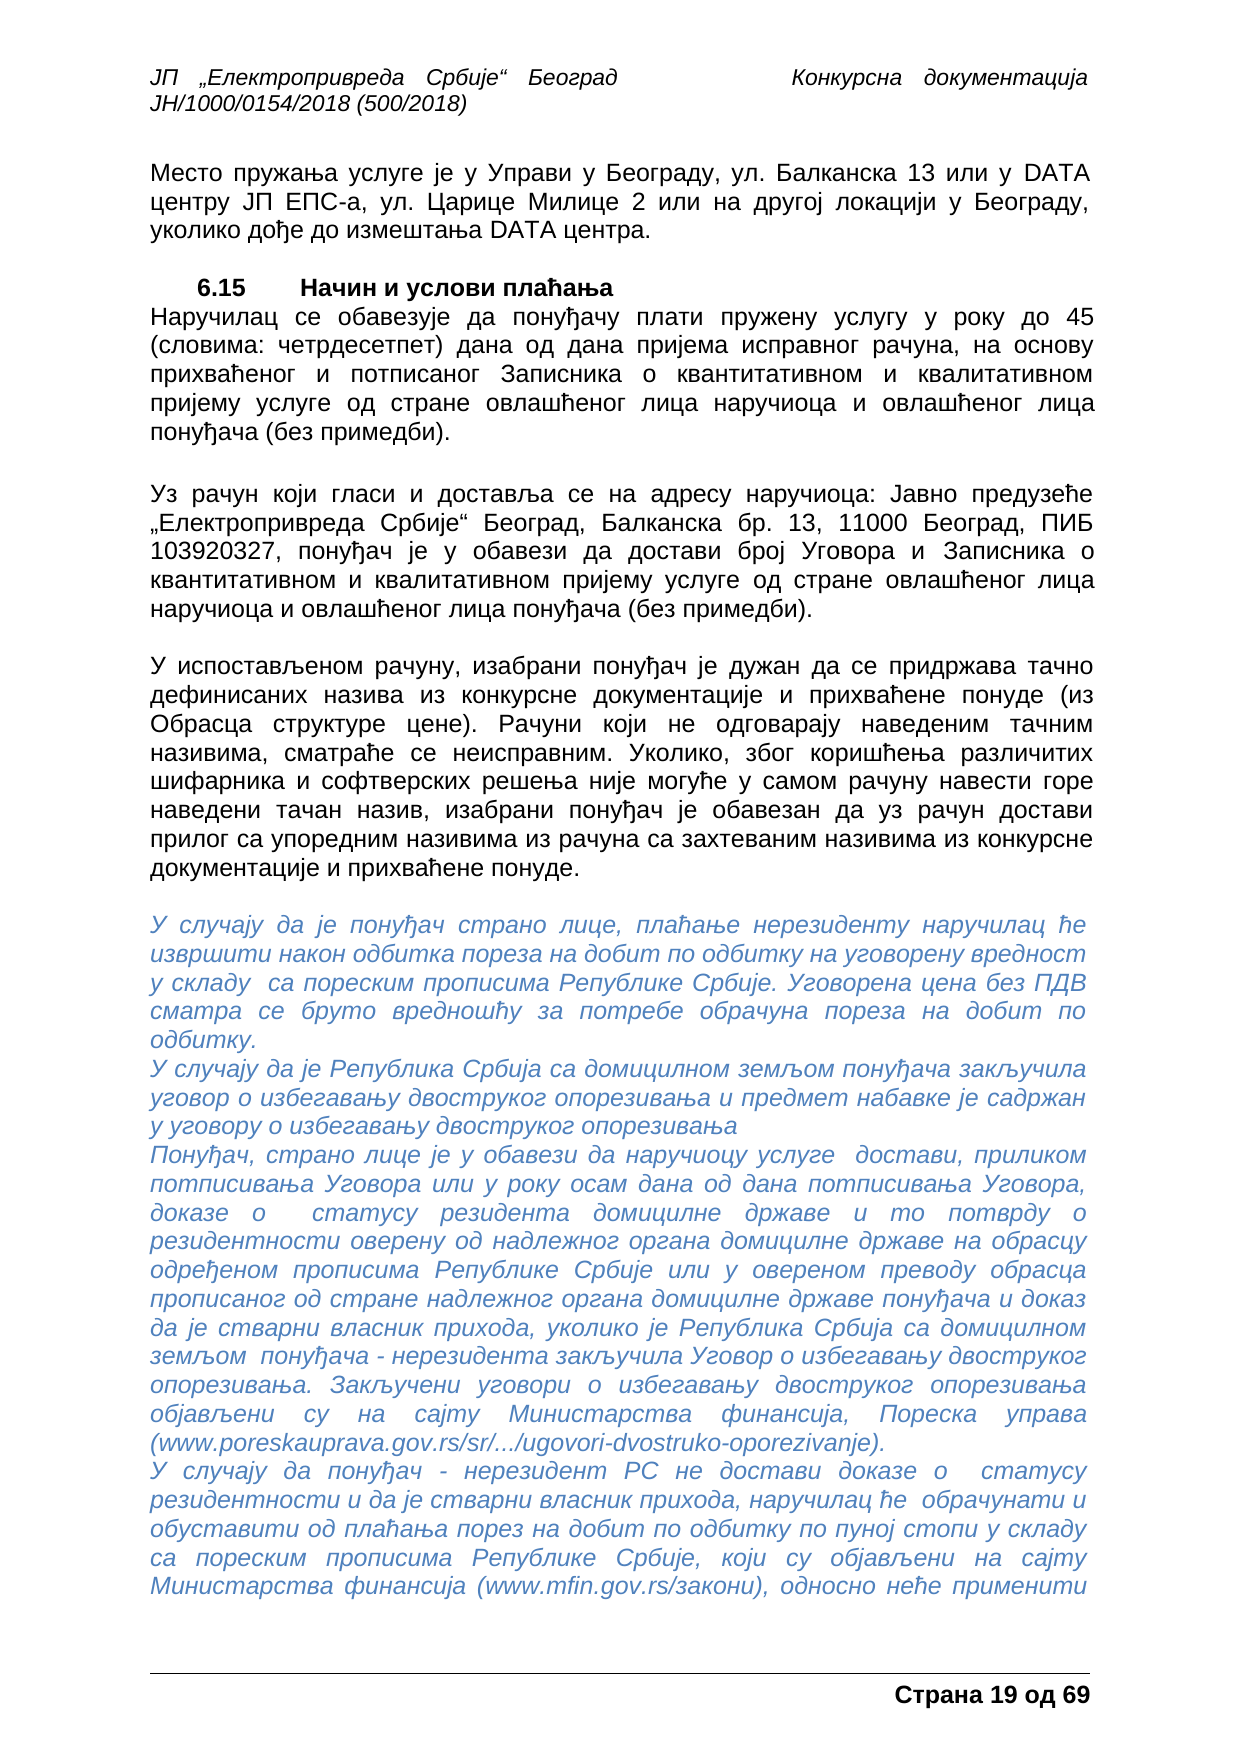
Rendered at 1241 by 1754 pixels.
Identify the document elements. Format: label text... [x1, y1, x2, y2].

text Наручилац се обавезује да понуђачу плати пружену услугу у року до 45 (словима: четрдесетпет) дана од дана пријема исправног рачуна, на основу прихваћеног и потписаног Записника о квантитативном и квалитативном пријему услуге од стране овлашћеног лица наручиоца и овлашћеног лица понуђача (без примедби). [150, 301, 1095, 445]
text Уз рачун који гласи и доставља се на адресу наручиоца: Јавно предузеће „Електропривреда Србије“ Београд, Балканска бр. 13, 11000 Београд, ПИБ 103920327, понуђач је у обавези да достави број Уговора и Записника о квантитативном и квалитативном пријему услуге од стране овлашћеног лица наручиоца и овлашћеног лица понуђача (без примедби). [150, 479, 1095, 622]
list Начин и услови плаћања [197, 273, 1090, 301]
text У случају да је понуђач страно лице, плаћање нерезиденту наручилац ће извршити након одбитка пореза на добит по одбитку на уговорену вредност у складу са пореским прописима Републике Србије. Уговорена цена без ПДВ сматра се бруто вредношћу за потребе обрачуна пореза на добит по одбитку. [150, 910, 1090, 1054]
text Место пружања услуге је у Управи у Београду, ул. Балканска 13 или у DATA центру ЈП ЕПС-a, ул. Царице Милице 2 или на другој локацији у Београду, уколико дође до измештања DATA центра. [150, 158, 1090, 244]
text У случају да је Република Србија са домицилном земљом понуђача закључила уговор о избегавању двоструког опорезивања и предмет набавке је садржан у уговору о избегавању двоструког опорезивања [150, 1054, 1090, 1140]
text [150, 1456, 1090, 1600]
text У испостављеном рачуну, изабрани понуђач је дужан да се придржава тачно дефинисаних назива из конкурсне документације и прихваћене понуде (из Обрасца структуре цене). Рачуни који не одговарају наведеним тачним називима, сматраће се неисправним. Уколико, због коришћења различитих шифарника и софтверских решења није могуће у самом рачуну навести горе наведени тачан назив, изабрани понуђач је обавезан да уз рачун достави прилог са упоредним називима из рачуна са захтеваним називима из конкурсне документације и прихваћене понуде. [150, 651, 1095, 881]
text Понуђач, страно лице је у обавези да наручиоцу услуге достави, приликом потписивања Уговора или у року осам дана од дана потписивања Уговора, доказе о статусу резидента домицилне државе и то потврду о резидентности оверену од надлежног органа домицилне државе на обрасцу одређеном прописима Републике Србије или у овереном преводу обрасца прописаног од стране надлежног органа домицилне државе понуђача и доказ да је стварни власник прихода, уколико је Република Србија са домицилном земљом понуђача - нерезидента закључила Уговор о избегавању двоструког опорезивања. Закључени уговори о избегавању двоструког опорезивања објављени су на сајту Министарства финансија, Пореска управа (www.poreskauprava.gov.rs/sr/.../ugovori-dvostruko-oporezivanje). [150, 1140, 1090, 1456]
